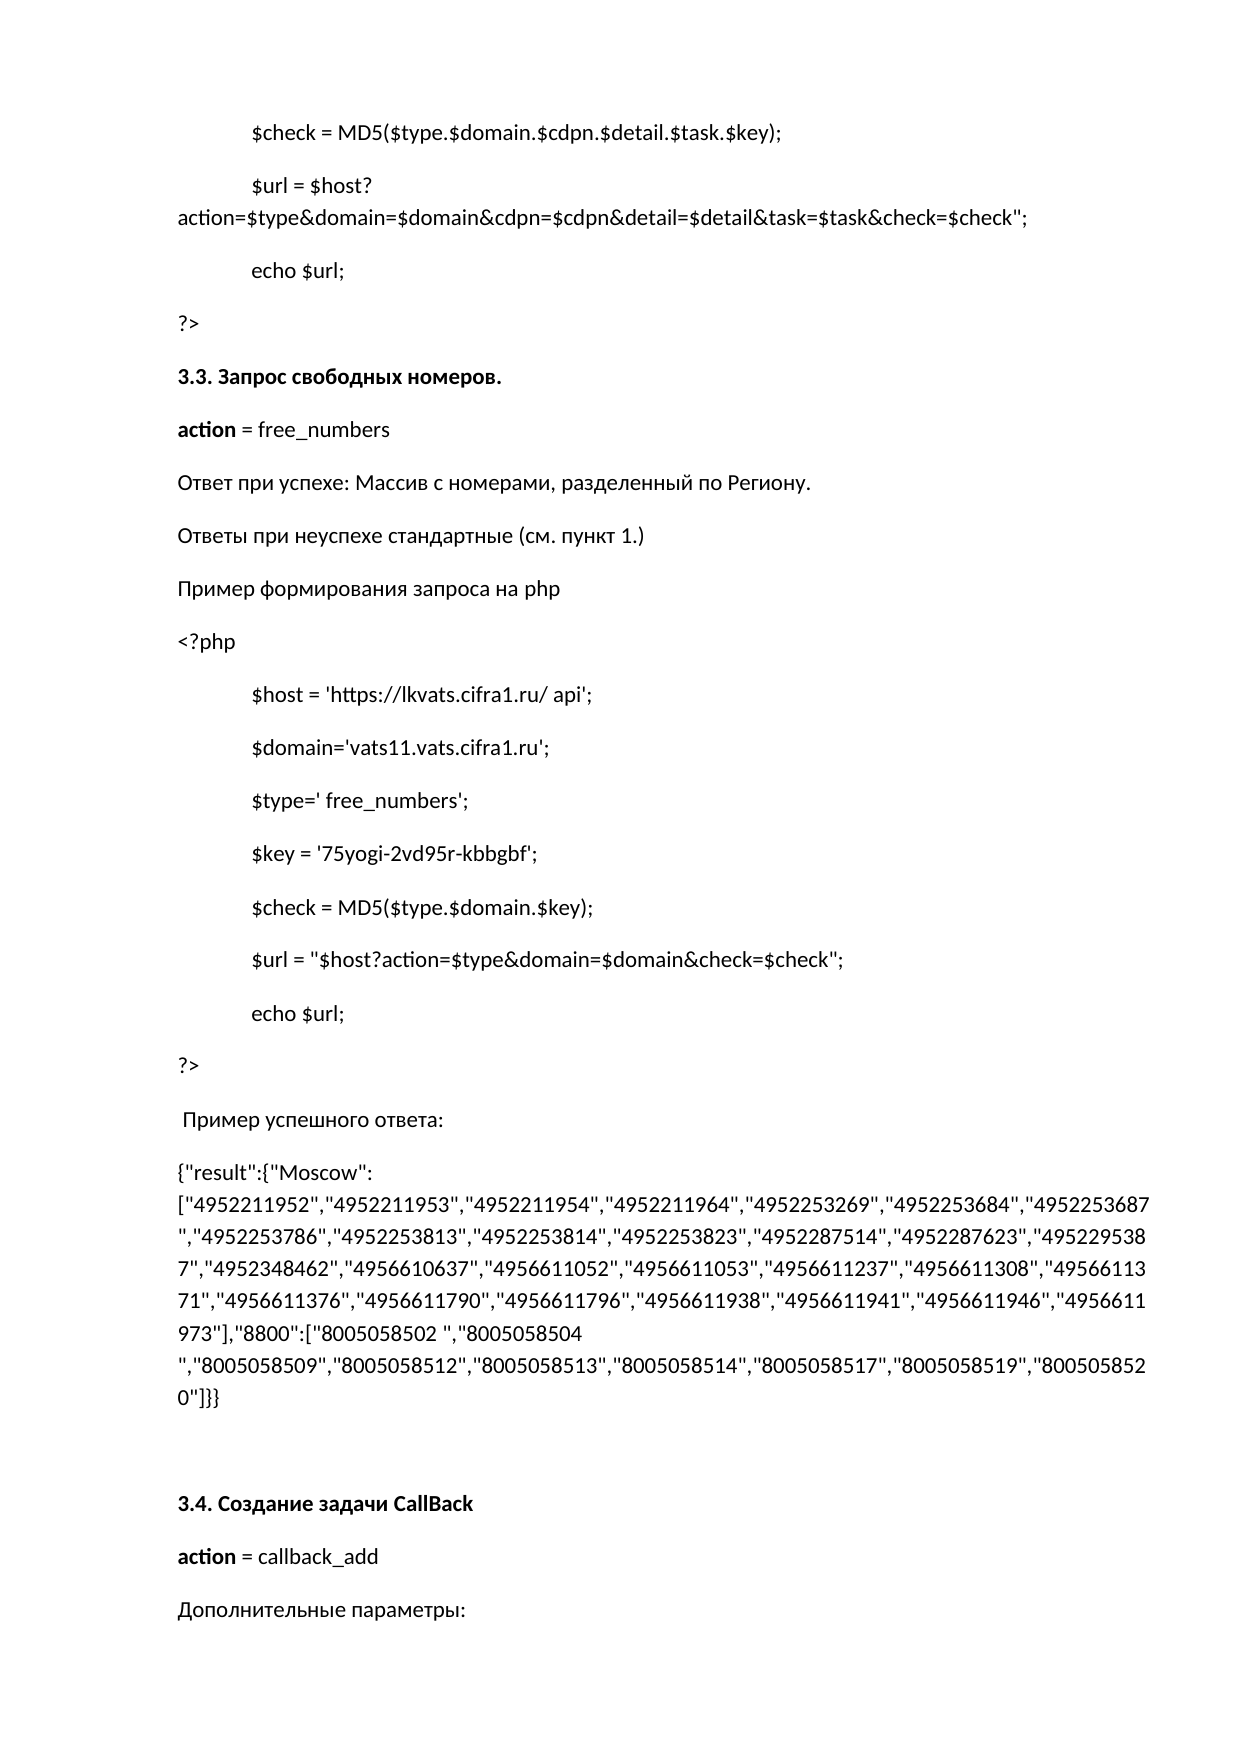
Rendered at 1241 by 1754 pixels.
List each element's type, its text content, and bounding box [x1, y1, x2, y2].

text $key = '75yogi-2vd95r-kbbgbf'; [177, 839, 1152, 868]
text $type=' free_numbers'; [177, 787, 1152, 814]
text $url = "$host?action=$type&domain=$domain&check=$check"; [177, 946, 1152, 974]
text ?> [177, 309, 1152, 337]
text {"result":{"Moscow":["4952211952","4952211953","4952211954","4952211964","4952253269","4952253684","4952253687","4952253786","4952253813","4952253814","4952253823","4952287514","4952287623","4952295387","4952348462","4956610637","4956611052","4956611053","4956611237","4956611308","4956611371","4956611376","4956611790","4956611796","4956611938","4956611941","4956611946","4956611973"],"8800":["8005058502 ","8005058504 ","8005058509","8005058512","8005058513","8005058514","8005058517","8005058519","8005058520"]}} [177, 1158, 1152, 1411]
text Пример формирования запроса на php [177, 574, 1152, 602]
text $domain='vats11.vats.cifra1.ru'; [177, 733, 1152, 762]
text Пример успешного ответа: [177, 1105, 1152, 1133]
text $check = MD5($type.$domain.$key); [177, 893, 1152, 921]
text $url = $host?action=$type&domain=$domain&cdpn=$cdpn&detail=$detail&task=$task&check=$check"; [177, 171, 1152, 231]
text action = callback_add [177, 1542, 1152, 1570]
text echo $url; [177, 256, 1152, 284]
text 3.4. Создание задачи CallBack [177, 1489, 1152, 1517]
text ?> [177, 1052, 1152, 1080]
text <?php [177, 627, 1152, 656]
text Ответы при неуспехе стандартные (см. пункт 1.) [177, 521, 1152, 549]
text $host = 'https://lkvats.cifra1.ru/ api'; [177, 681, 1152, 708]
text Дополнительные параметры: [177, 1595, 1152, 1623]
text action = free_numbers [177, 415, 1152, 443]
text $check = MD5($type.$domain.$cdpn.$detail.$task.$key); [177, 118, 1152, 146]
text Ответ при успехе: Массив с номерами, разделенный по Региону. [177, 468, 1152, 496]
text echo $url; [177, 999, 1152, 1027]
text 3.3. Запрос свободных номеров. [177, 362, 1152, 390]
